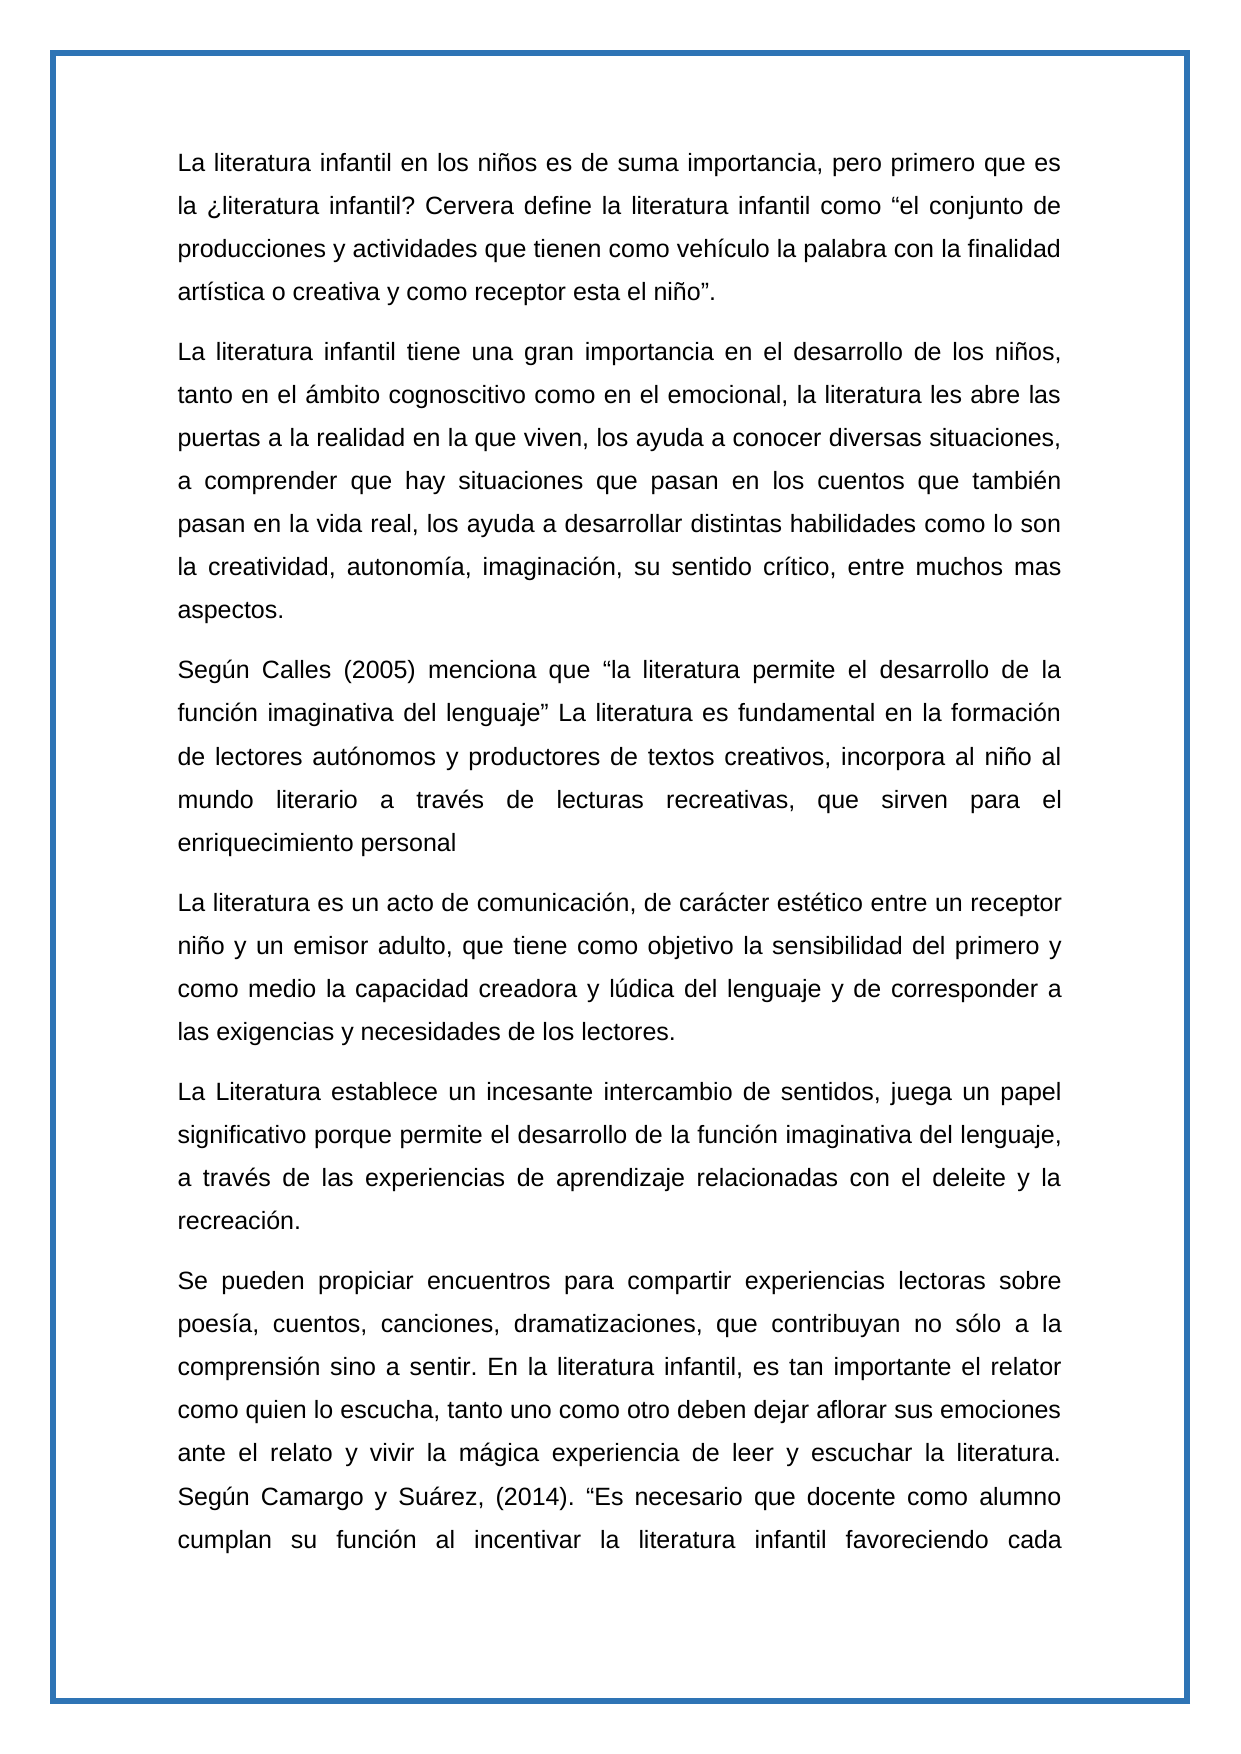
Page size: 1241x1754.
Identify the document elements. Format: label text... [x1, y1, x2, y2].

text La literatura es un acto de comunicación, de carácter estético entre un receptor niño y un emisor adulto, que tiene como objetivo la sensibilidad del primero y como medio la capacidad creadora y lúdica del lenguaje y de corresponder a las exigencias y necesidades de los lectores. [177, 887, 1063, 1046]
text La literatura infantil en los niños es de suma importancia, pero primero que es la ¿literatura infantil? Cervera define la literatura infantil como “el conjunto de producciones y actividades que tienen como vehículo la palabra con la finalidad artística o creativa y como receptor esta el niño”. [177, 147, 1063, 306]
text La literatura infantil tiene una gran importancia en el desarrollo de los niños, tanto en el ámbito cognoscitivo como en el emocional, la literatura les abre las puertas a la realidad en la que viven, los ayuda a conocer diversas situaciones, a comprender que hay situaciones que pasan en los cuentos que también pasan en la vida real, los ayuda a desarrollar distintas habilidades como lo son la creatividad, autonomía, imaginación, su sentido crítico, entre muchos mas aspectos. [177, 337, 1063, 624]
text Según Calles (2005) menciona que “la literatura permite el desarrollo de la función imaginativa del lenguaje” La literatura es fundamental en la formación de lectores autónomos y productores de textos creativos, incorpora al niño al mundo literario a través de lecturas recreativas, que sirven para el enriquecimiento personal [177, 655, 1063, 856]
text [177, 1266, 1063, 1553]
text La Literatura establece un incesante intercambio de sentidos, juega un papel significativo porque permite el desarrollo de la función imaginativa del lenguaje, a través de las experiencias de aprendizaje relacionadas con el deleite y la recreación. [177, 1077, 1063, 1235]
